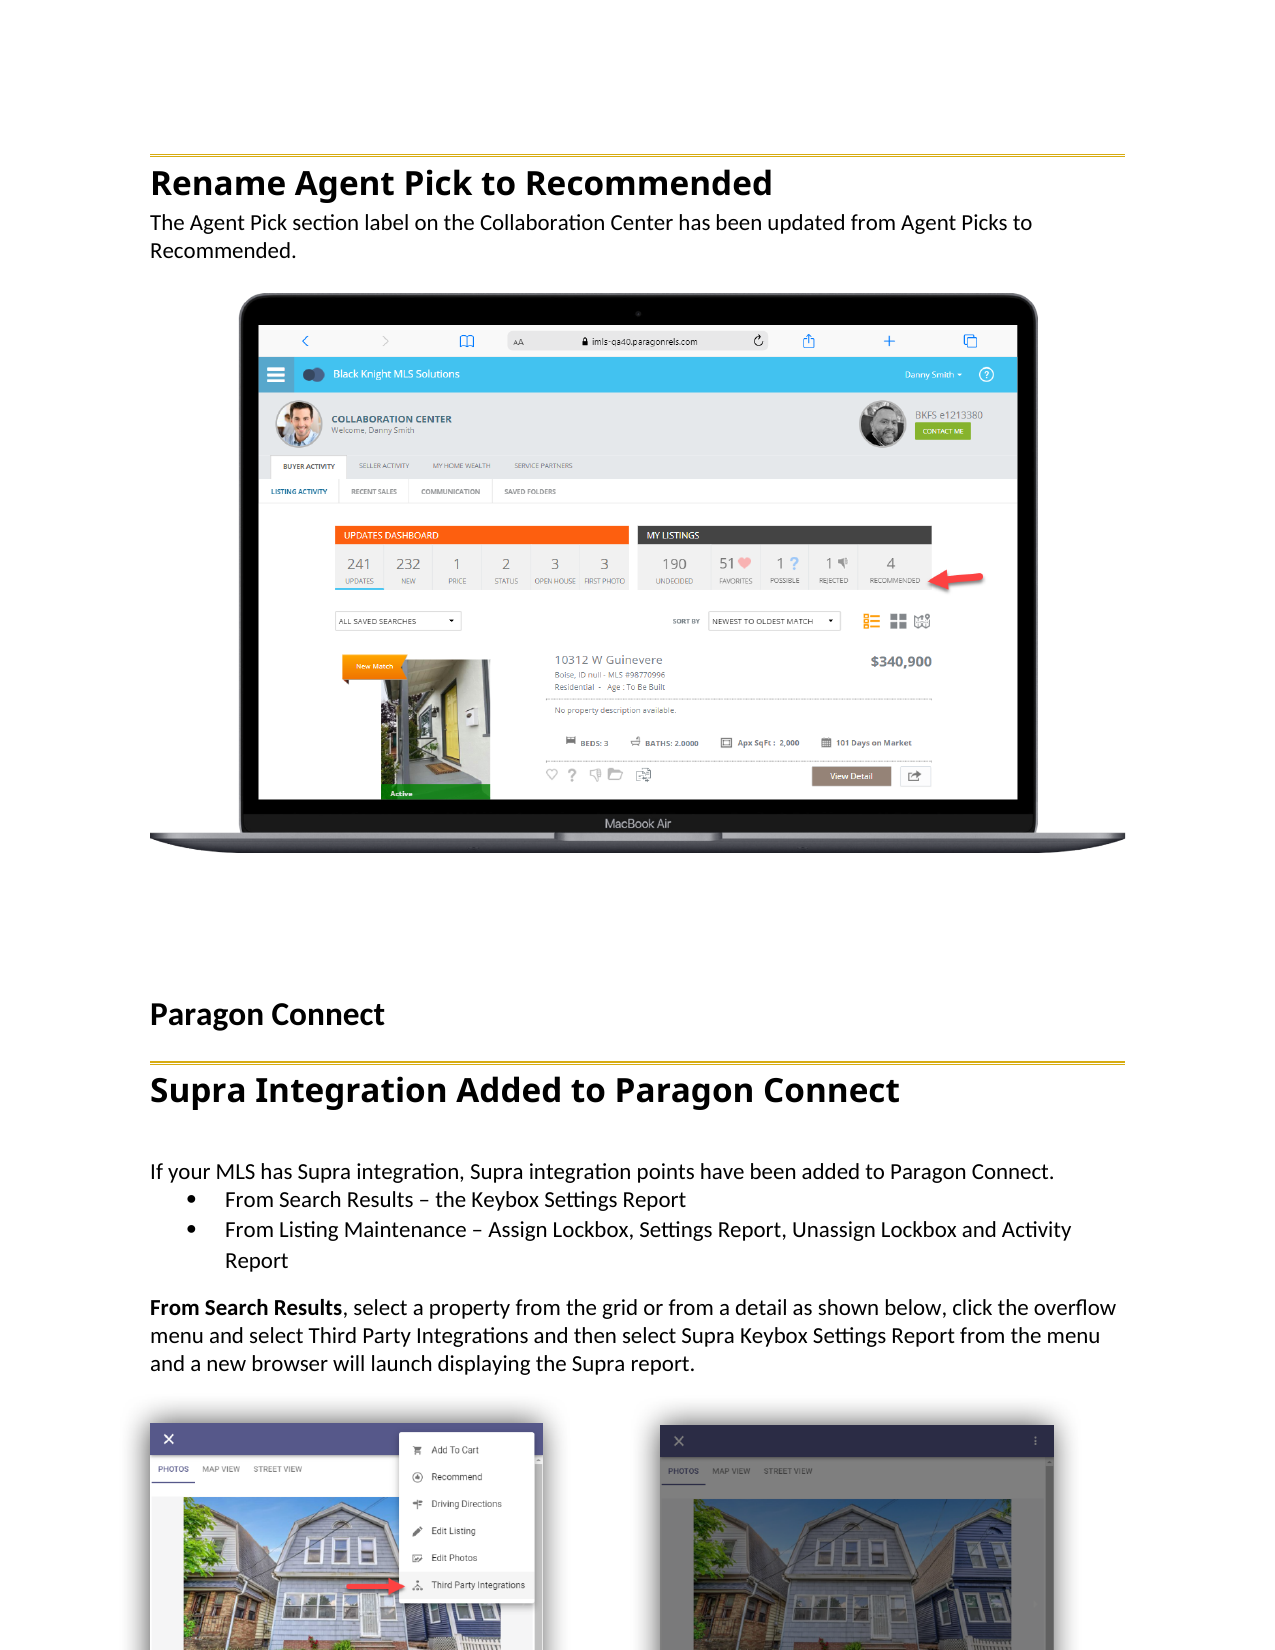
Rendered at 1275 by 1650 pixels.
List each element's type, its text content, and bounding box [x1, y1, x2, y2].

text The Agent Pick section label on the Collaboration Center has been updated from Agent Picks to Recommended. [150, 208, 1125, 264]
picture [660, 1425, 1054, 1650]
picture [150, 292, 1125, 853]
text Supra Integration Added to Paragon Connect [150, 1065, 1125, 1112]
list From Listing Maintenance – Assign Lockbox, Settings Report, Unassign Lockbox and Activity Report [187, 1216, 1125, 1274]
subtitle Rename Agent Pick to Recommended [150, 157, 1125, 205]
text If your MLS has Supra integration, Supra integration points have been added to Paragon Connect. [150, 1157, 1125, 1185]
text From Search Results, select a property from the grid or from a detail as shown below, click the overflow menu and select Third Party Integrations and then select Supra Keybox Settings Report from the menu and a new browser will launch displaying the Supra report. [150, 1293, 1125, 1377]
picture [150, 1423, 543, 1650]
text Paragon Connect [150, 993, 1125, 1033]
list From Search Results – the Keybox Settings Report [187, 1185, 1125, 1213]
